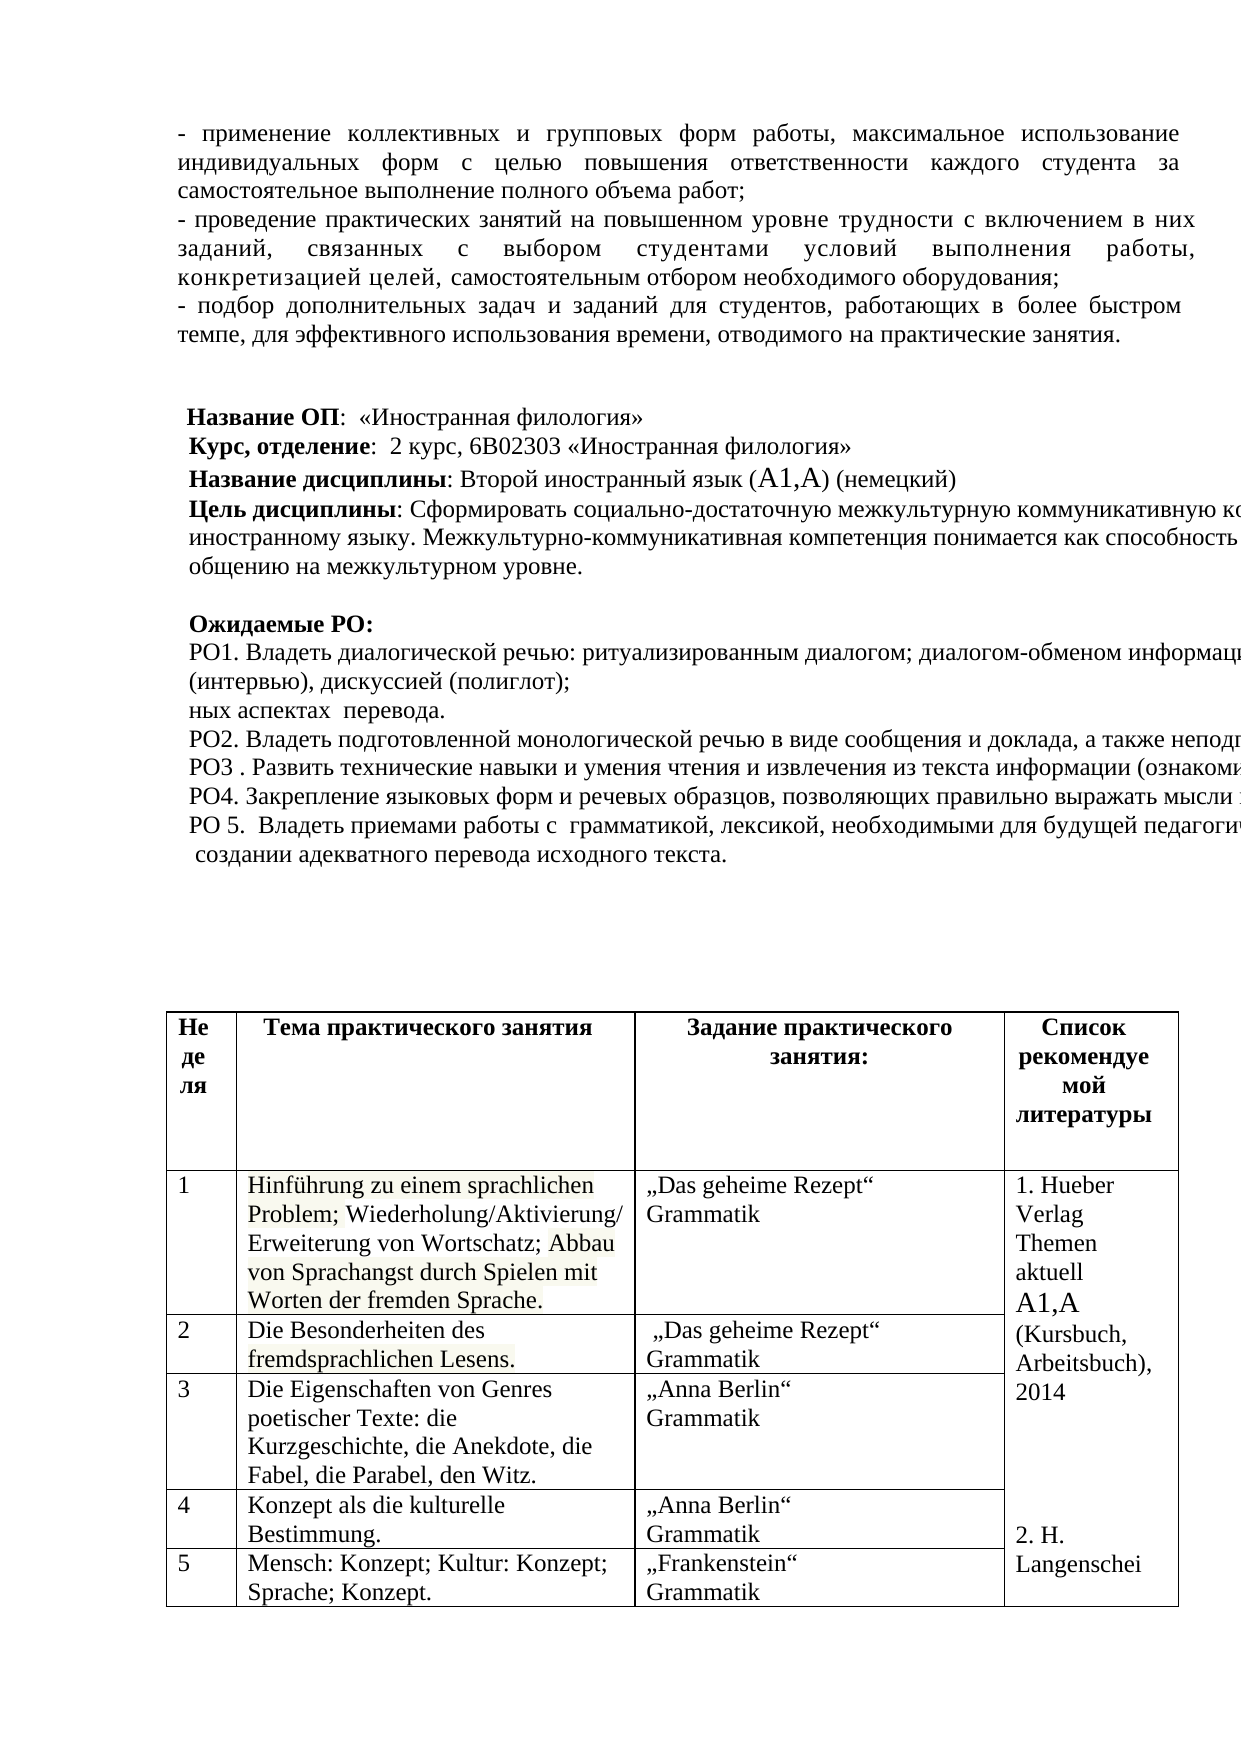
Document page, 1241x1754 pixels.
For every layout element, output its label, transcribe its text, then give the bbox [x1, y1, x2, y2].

table_cell 1 [167, 1171, 236, 1314]
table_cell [636, 1549, 1004, 1606]
table_cell Mensch: Konzept; Kultur: Konzept; Sprache; Konzept. [237, 1549, 634, 1606]
text - подбор дополнительных задач и заданий для студентов, работающих в более быстром темпе, для эффективного использования времени, отводимого на практические занятия. [177, 291, 1181, 348]
table_cell 3 [167, 1374, 236, 1489]
table_cell Список рекомендуемой литературы [1005, 1013, 1178, 1169]
table_cell Die Besonderheiten des fremdsprachlichen Lesens. [237, 1315, 634, 1373]
table_cell „Das geheime Rezept“ Grammatik [636, 1315, 1004, 1373]
table_header [166, 402, 1152, 1011]
table_cell „Anna Berlin“ Grammatik [636, 1490, 1004, 1547]
table_cell 2 [167, 1315, 236, 1373]
table_cell Неделя [167, 1013, 236, 1169]
table_cell „Das geheime Rezept“ Grammatik [636, 1171, 1004, 1314]
table_cell Die Eigenschaften von Genres poetischer Texte: die Kurzgeschichte, die Anekdote, die Fabel, die Parabel, den Witz. [237, 1374, 634, 1489]
table_cell Hinführung zu einem sprachlichen Problem; Wiederholung/Aktivierung/ Erweiterung von Wortschatz; Abbau von Sprachangst durch Spielen mit Worten der fremden Sprache. [237, 1171, 634, 1314]
table_cell „Anna Berlin“ Grammatik [636, 1374, 1004, 1489]
table_cell 4 [167, 1490, 236, 1547]
table_cell Задание практического занятия: [636, 1013, 1004, 1169]
table_cell 1. Hueber Verlag Themen aktuell А1,А (Kursbuch, Arbeitsbuch), 2014 2. H. Langenscheidt Netzwerk А1,А (Kursbuch, Arbeitsbuch). 2015 3. H.Langenscheidt Optimal А1,А (Kursbuch und Arbeitsbuch). 2014 4. http:// www.rmeb.kz 5. http://www.wdl.org/ru 6. http:// www.iprbookshop.ru/ [1005, 1171, 1178, 1606]
table_cell 5 [167, 1549, 236, 1606]
text - проведение практических занятий на повышенном уровне трудности с включением в них заданий, связанных с выбором студентами условий выполнения работы, конкретизацией целей, самостоятельным отбором необходимого оборудования; [177, 204, 1196, 291]
table_cell Тема практического занятия [237, 1013, 634, 1169]
table_header [1152, 402, 1179, 1011]
table_cell Konzept als die kulturelle Bestimmung. [237, 1490, 634, 1547]
text - применение коллективных и групповых форм работы, максимальное использование индивидуальных форм с целью повышения ответственности каждого студента за самостоятельное выполнение полного объема работ; [177, 118, 1181, 204]
